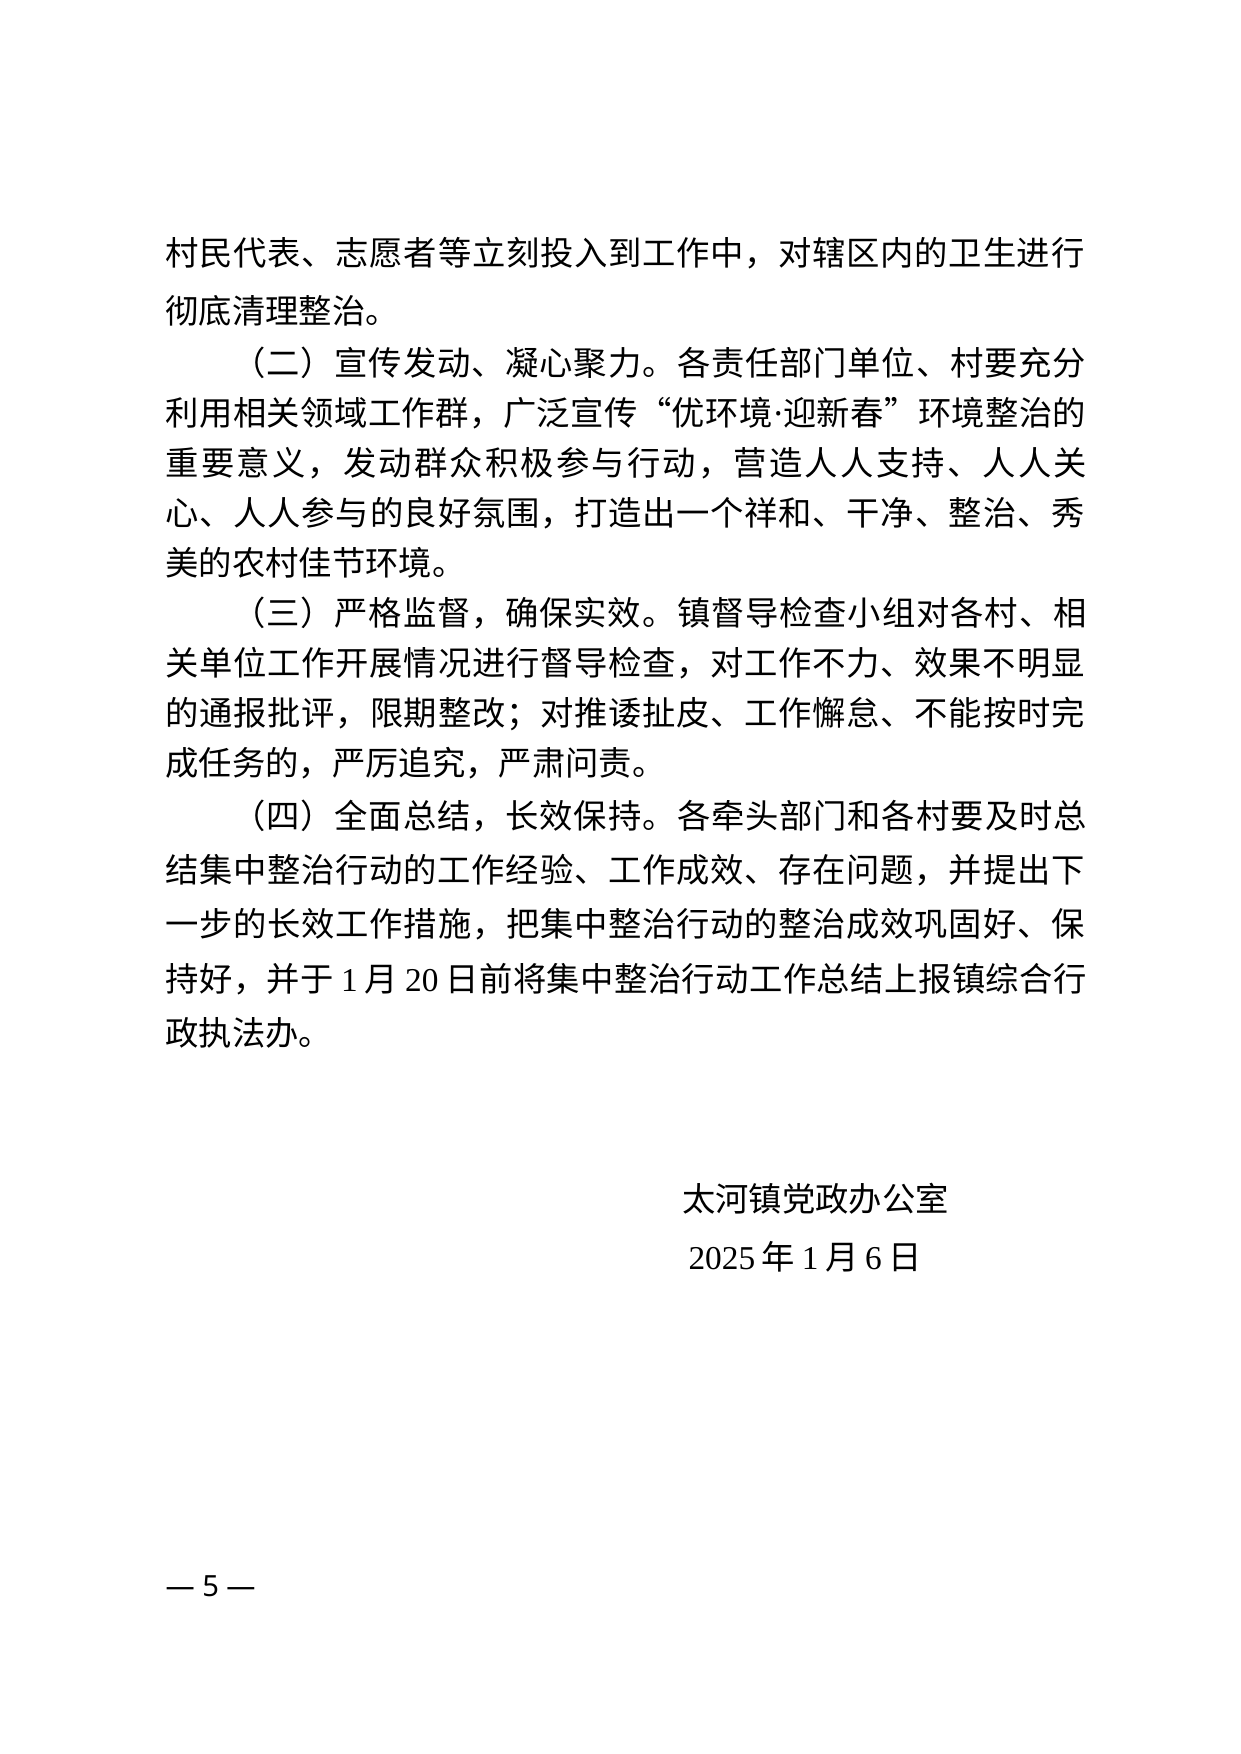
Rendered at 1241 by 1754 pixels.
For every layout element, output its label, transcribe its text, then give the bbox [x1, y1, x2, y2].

text （三）严格监督，确保实效。镇督导检查小组对各村、相关单位工作开展情况进行督导检查，对工作不力、效果不明显的通报批评，限期整改；对推诿扯皮、工作懈怠、不能按时完成任务的，严厉追究，严肃问责。 [165, 585, 1087, 785]
text 太河镇党政办公室 [165, 1164, 1087, 1223]
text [165, 218, 1087, 335]
text 2025年1月6日 [165, 1223, 1087, 1281]
text （二）宣传发动、凝心聚力。各责任部门单位、村要充分利用相关领域工作群，广泛宣传“优环境·迎新春”环境整治的重要意义，发动群众积极参与行动，营造人人支持、人人关心、人人参与的良好氛围，打造出一个祥和、干净、整治、秀美的农村佳节环境。 [165, 335, 1087, 585]
text （四）全面总结，长效保持。各牵头部门和各村要及时总结集中整治行动的工作经验、工作成效、存在问题，并提出下一步的长效工作措施，把集中整治行动的整治成效巩固好、保持好，并于1月20日前将集中整治行动工作总结上报镇综合行政执法办。 [165, 785, 1087, 1056]
